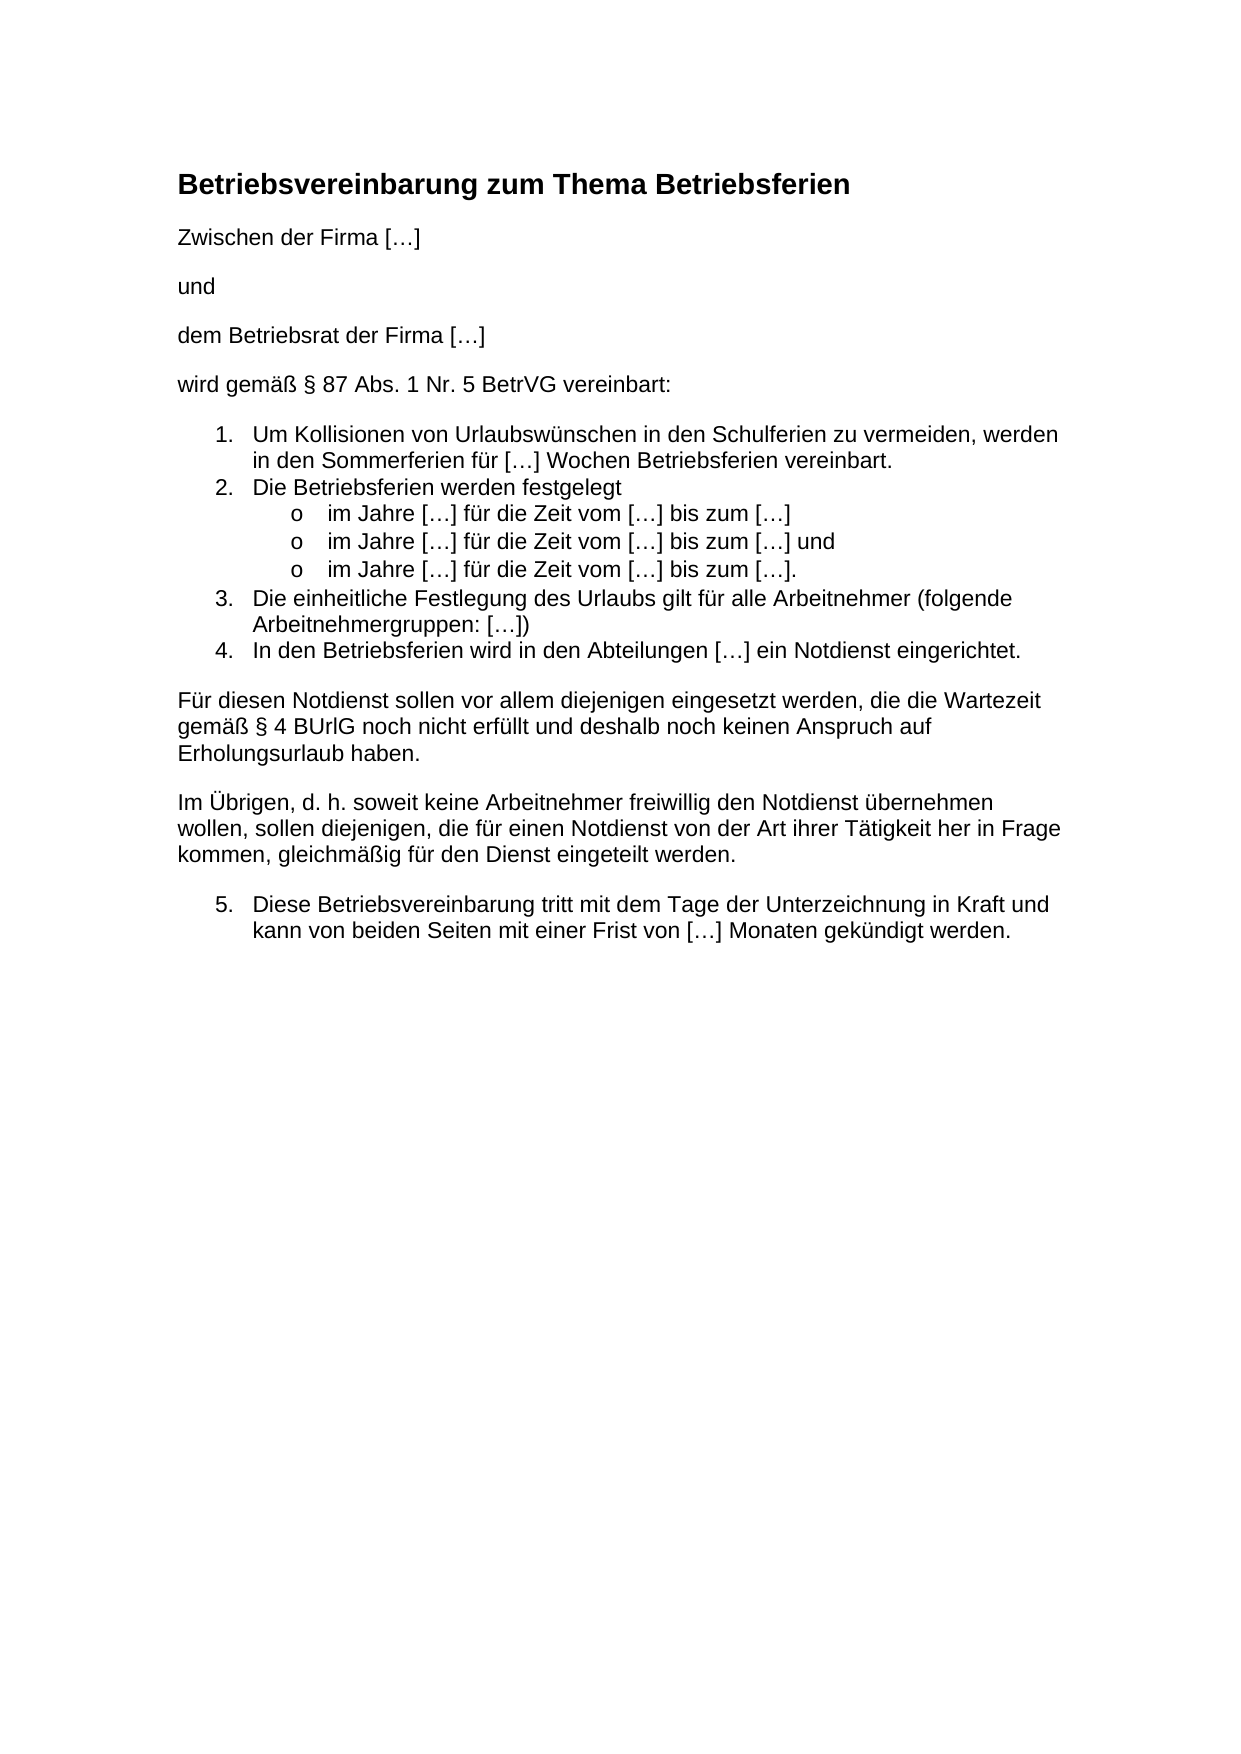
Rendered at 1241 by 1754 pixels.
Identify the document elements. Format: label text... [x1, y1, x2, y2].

list In den Betriebsferien wird in den Abteilungen […] ein Notdienst eingerichtet. [215, 637, 1063, 664]
list Die einheitliche Festlegung des Urlaubs gilt für alle Arbeitnehmer (folgende Arbeitnehmergruppen: […]) [215, 585, 1063, 637]
list im Jahre […] für die Zeit vom […] bis zum […]. [290, 556, 1063, 585]
text Für diesen Notdienst sollen vor allem diejenigen eingesetzt werden, die die Wartezeit gemäß § 4 BUrlG noch nicht erfüllt und deshalb noch keinen Anspruch auf Erholungsurlaub haben. [177, 687, 1063, 766]
text dem Betriebsrat der Firma […] [177, 322, 1063, 348]
text Zwischen der Firma […] [177, 224, 1063, 250]
text wird gemäß § 87 Abs. 1 Nr. 5 BetrVG vereinbart: [177, 371, 1063, 398]
list Die Betriebsferien werden festgelegt [215, 473, 1063, 500]
list im Jahre […] für die Zeit vom […] bis zum […] [290, 500, 1063, 528]
list im Jahre […] für die Zeit vom […] bis zum […] und [290, 528, 1063, 556]
list Diese Betriebsvereinbarung tritt mit dem Tage der Unterzeichnung in Kraft und kann von beiden Seiten mit einer Frist von […] Monaten gekündigt werden. [215, 891, 1063, 943]
text Betriebsvereinbarung zum Thema Betriebsferien [177, 167, 1063, 201]
list Um Kollisionen von Urlaubswünschen in den Schulferien zu vermeiden, werden in den Sommerferien für […] Wochen Betriebsferien vereinbart. [215, 421, 1063, 473]
text und [177, 273, 1063, 299]
text Im Übrigen, d. h. soweit keine Arbeitnehmer freiwillig den Notdienst übernehmen wollen, sollen diejenigen, die für einen Notdienst von der Art ihrer Tätigkeit her in Frage kommen, gleichmäßig für den Dienst eingeteilt werden. [177, 789, 1063, 868]
